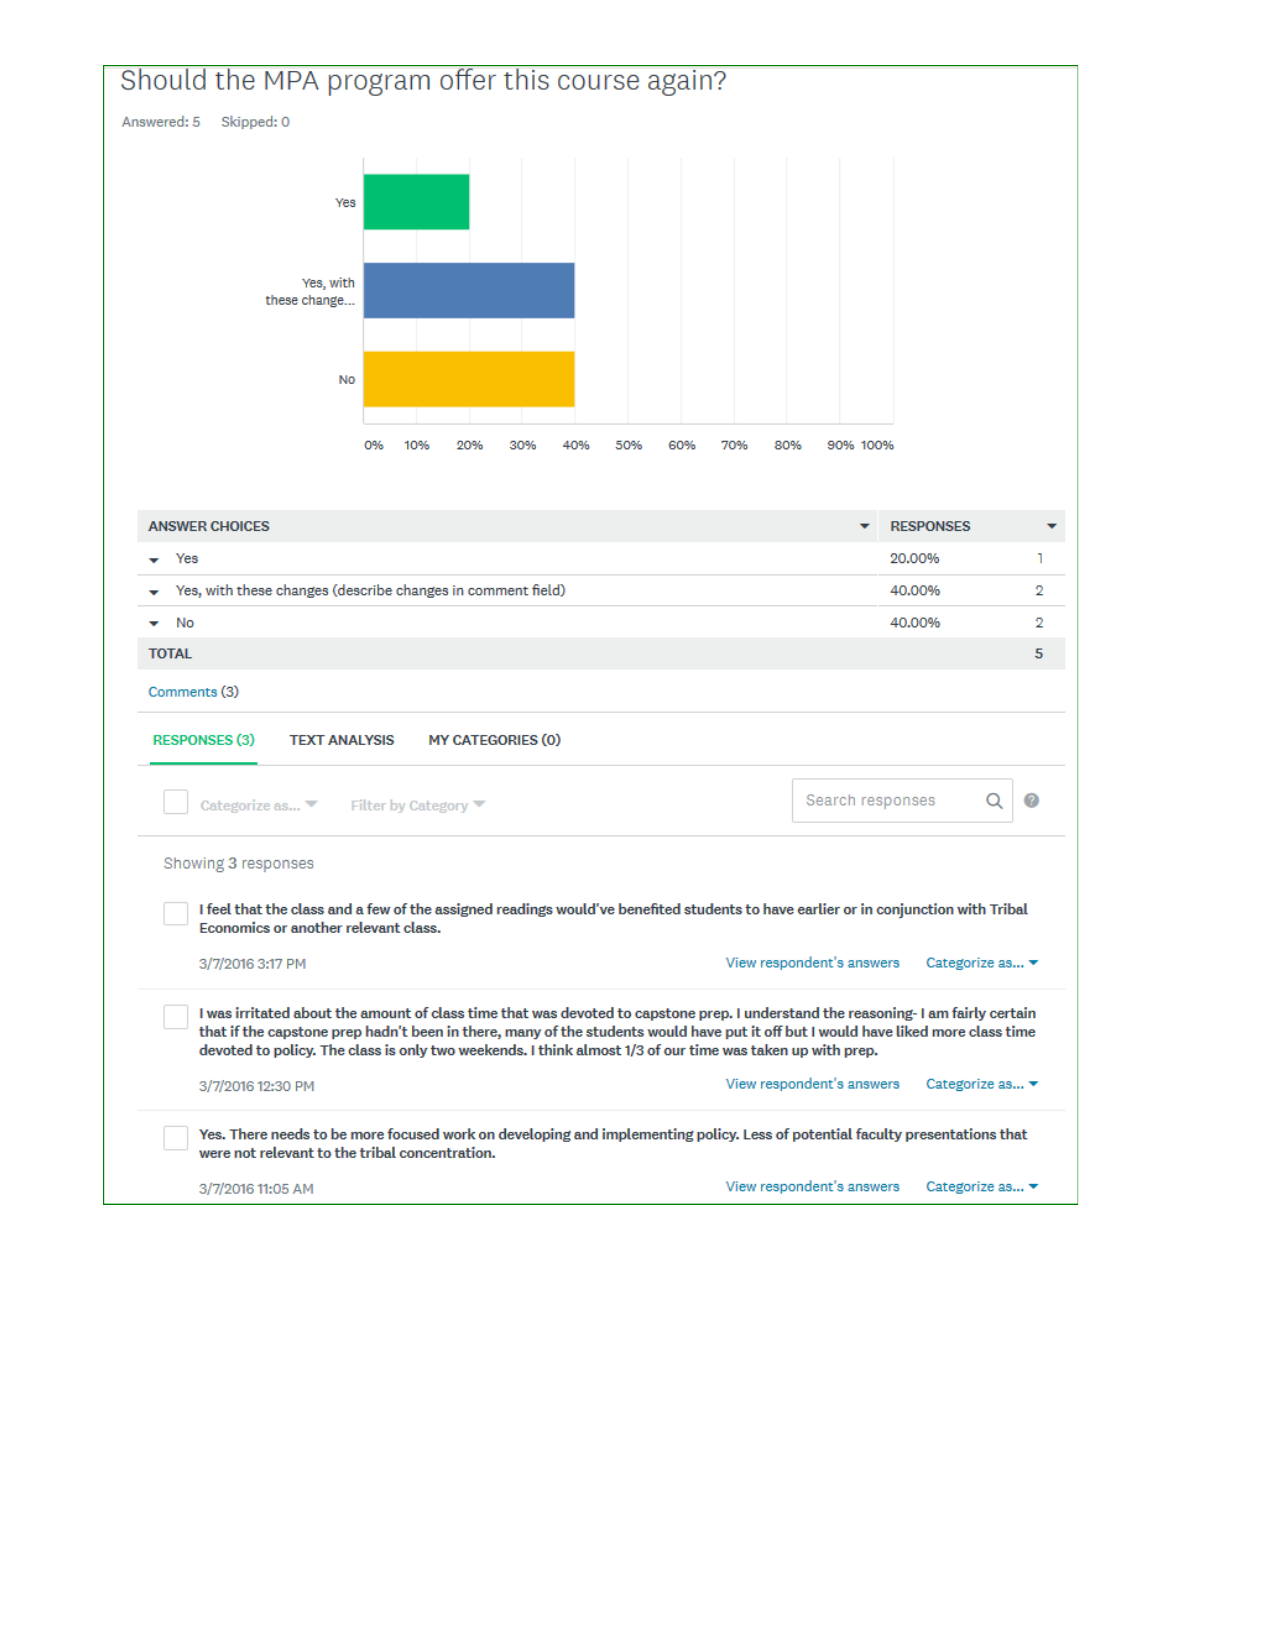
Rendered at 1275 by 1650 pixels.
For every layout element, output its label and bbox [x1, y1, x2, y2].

picture [103, 65, 1079, 1205]
